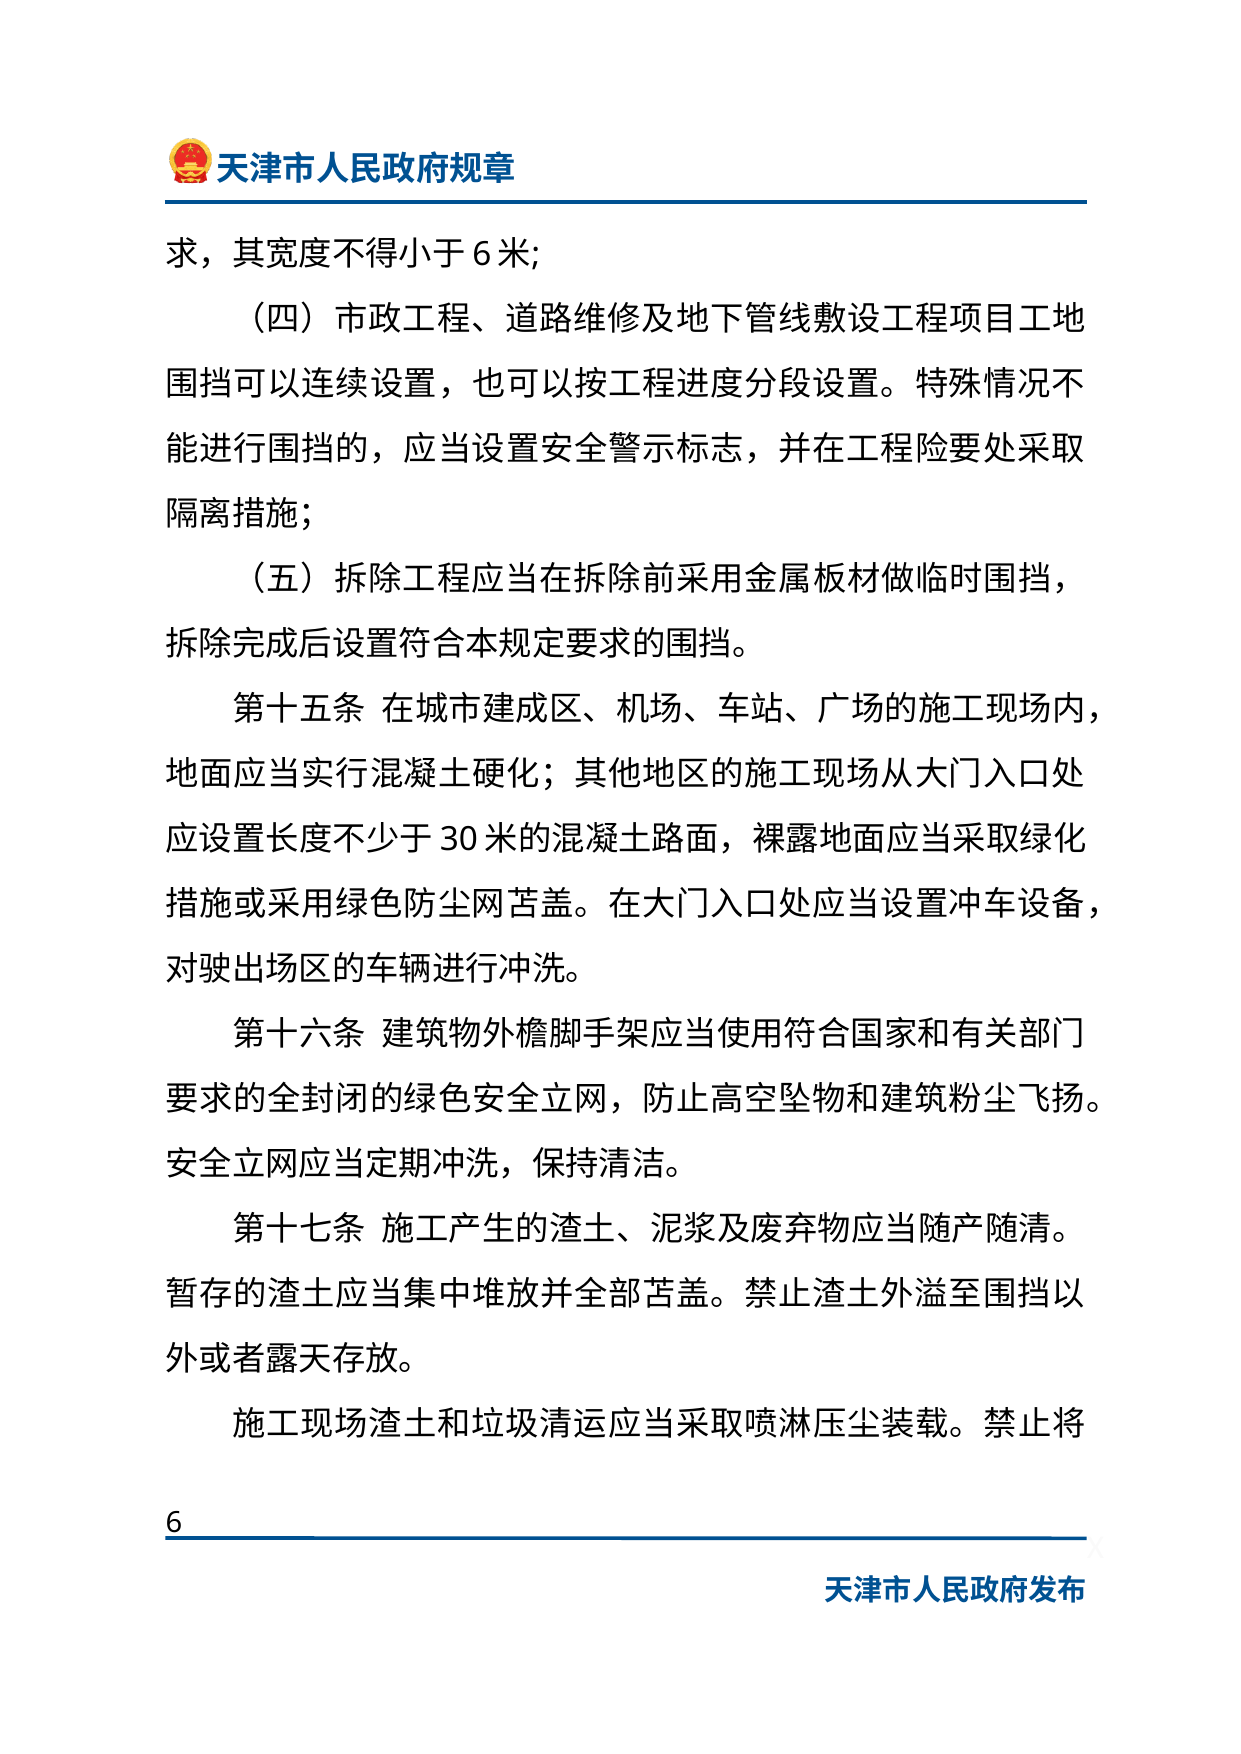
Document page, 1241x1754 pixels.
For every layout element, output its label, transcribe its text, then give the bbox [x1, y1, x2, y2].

picture [165, 136, 216, 187]
text （三）围挡大门应当采用封闭门扇，设置应当符合消防要求，其宽度不得小于6米; [165, 219, 1087, 284]
text 第十七条 施工产生的渣土、泥浆及废弃物应当随产随清。暂存的渣土应当集中堆放并全部苫盖。禁止渣土外溢至围挡以外或者露天存放。 [165, 1194, 1087, 1389]
text 第十五条 在城市建成区、机场、车站、广场的施工现场内，地面应当实行混凝土硬化；其他地区的施工现场从大门入口处应设置长度不少于30米的混凝土路面，裸露地面应当采取绿化措施或采用绿色防尘网苫盖。在大门入口处应当设置冲车设备，对驶出场区的车辆进行冲洗。 [165, 674, 1087, 999]
text （五）拆除工程应当在拆除前采用金属板材做临时围挡，拆除完成后设置符合本规定要求的围挡。 [165, 544, 1087, 674]
text 第十六条 建筑物外檐脚手架应当使用符合国家和有关部门要求的全封闭的绿色安全立网，防止高空坠物和建筑粉尘飞扬。安全立网应当定期冲洗，保持清洁。 [165, 999, 1087, 1194]
text （四）市政工程、道路维修及地下管线敷设工程项目工地围挡可以连续设置，也可以按工程进度分段设置。特殊情况不能进行围挡的，应当设置安全警示标志，并在工程险要处采取隔离措施； [165, 284, 1087, 544]
text 施工现场渣土和垃圾清运应当采取喷淋压尘装载。禁止将建筑物内的垃圾凌空抛撒。 [165, 1389, 1087, 1454]
